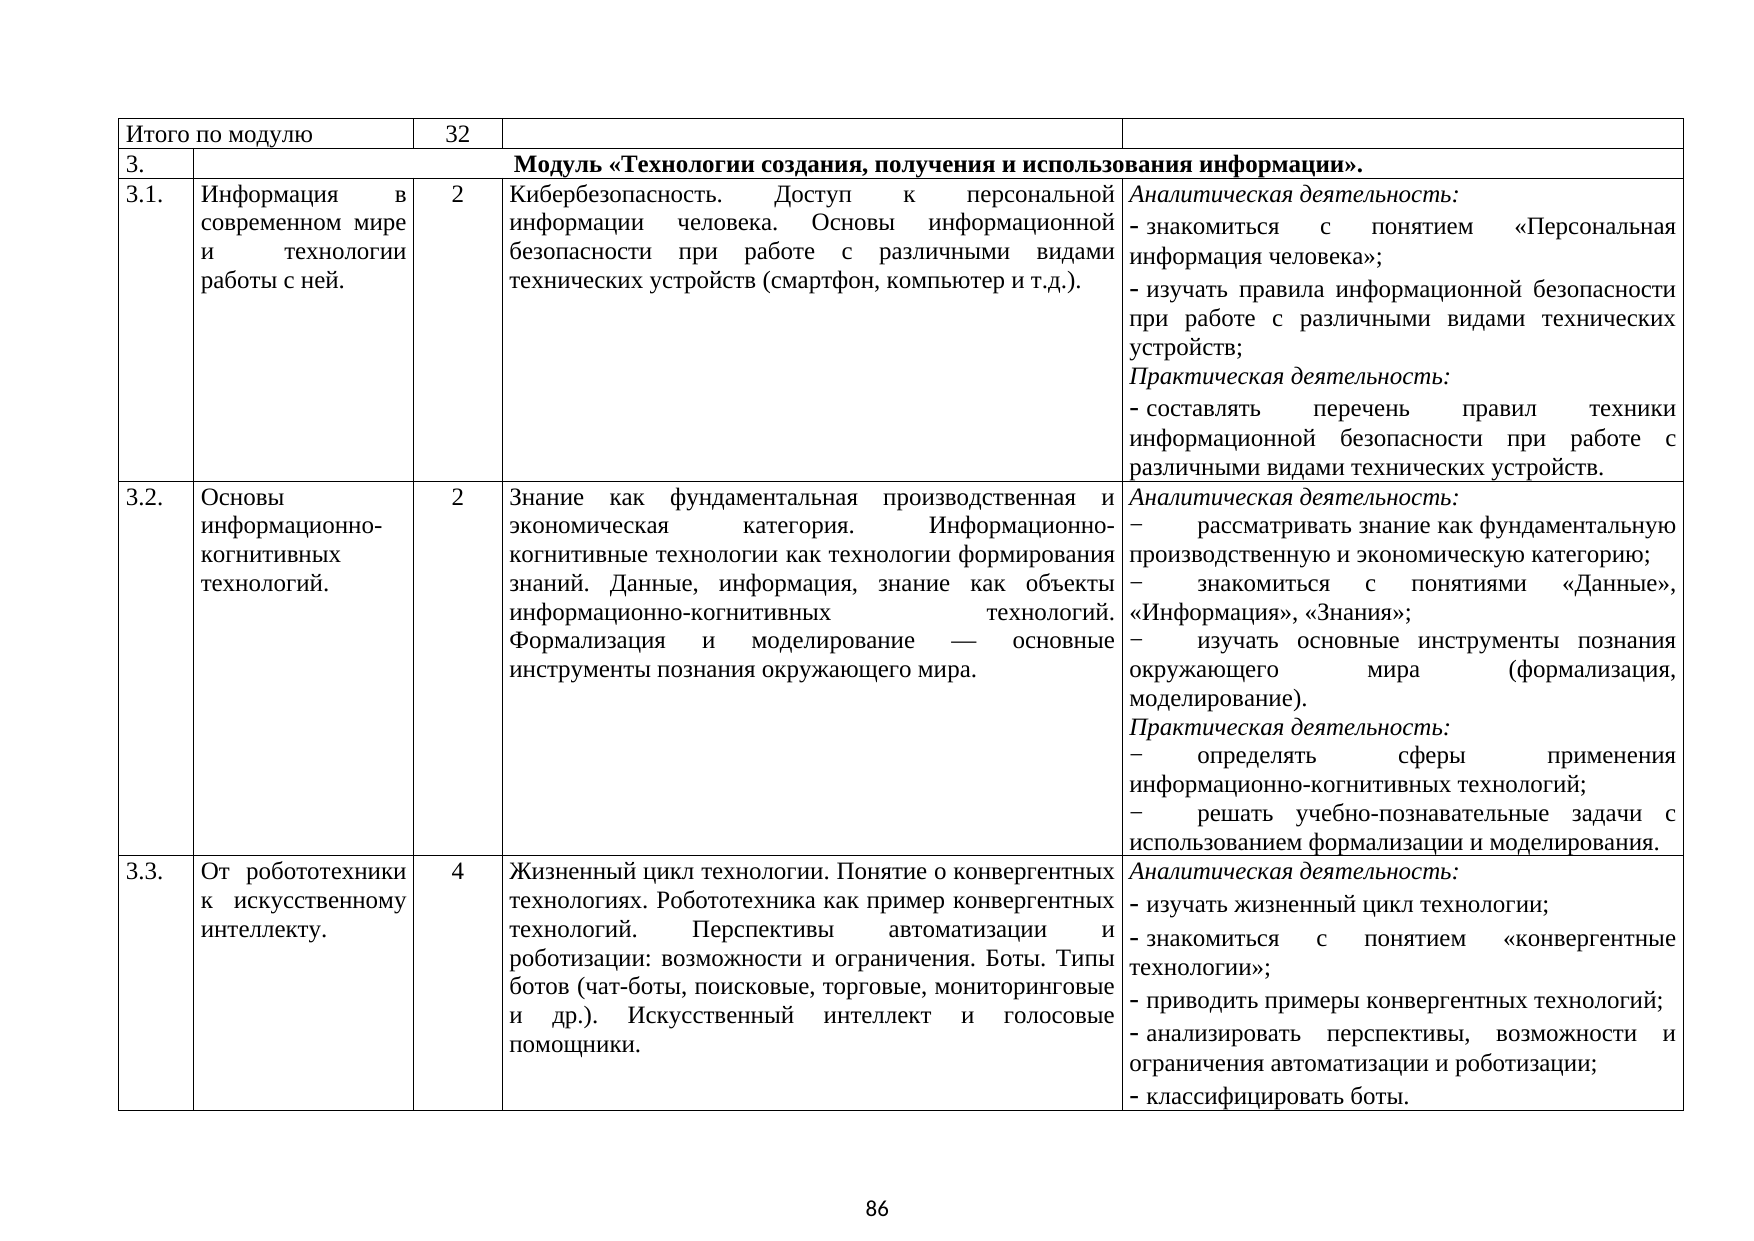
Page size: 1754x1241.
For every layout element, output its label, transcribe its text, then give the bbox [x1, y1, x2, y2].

table_cell [1123, 119, 1683, 148]
table_cell 32 [414, 119, 502, 148]
table_cell Кибербезопасность. Доступ к персональной информации человека. Основы информационной безопасности при работе с различными видами технических устройств (смартфон, компьютер и т.д.). [503, 179, 1122, 481]
table_cell Знание как фундаментальная производственная и экономическая категория. Информационно-когнитивные технологии как технологии формирования знаний. Данные, информация, знание как объекты информационно-когнитивных технологий. Формализация и моделирование — основные инструменты познания окружающего мира. [503, 482, 1122, 855]
table_cell Информация в современном мире и технологии работы с ней. [194, 179, 413, 481]
table_cell [503, 119, 1122, 148]
table_cell Аналитическая деятельность: знакомиться с понятием «Персональная информация человека»; изучать правила информационной безопасности при работе с различными видами технических устройств; Практическая деятельность: составлять перечень правил техники информационной безопасности при работе с различными видами технических устройств. [1123, 179, 1683, 481]
table_cell 2 [414, 482, 502, 855]
table_cell Аналитическая деятельность: рассматривать знание как фундаментальную производственную и экономическую категорию; знакомиться с понятиями «Данные», «Информация», «Знания»; изучать основные инструменты познания окружающего мира (формализация, моделирование). Практическая деятельность: определять сферы применения информационно-когнитивных технологий; решать учебно-познавательные задачи с использованием формализации и моделирования. [1123, 482, 1683, 855]
table_cell 3.1. [119, 179, 193, 481]
table_cell 3.3. [119, 856, 193, 1110]
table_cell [1123, 856, 1683, 1110]
table_cell 4 [414, 856, 502, 1110]
table_cell Основы информационно-когнитивных технологий. [194, 482, 413, 855]
table_cell Итого по модулю [119, 119, 413, 148]
table_cell 2 [414, 179, 502, 481]
table_cell Модуль «Технологии создания, получения и использования информации». [194, 149, 1683, 178]
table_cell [503, 856, 1122, 1110]
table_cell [194, 856, 413, 1110]
table_cell 3.2. [119, 482, 193, 855]
table_cell 3. [119, 149, 193, 178]
